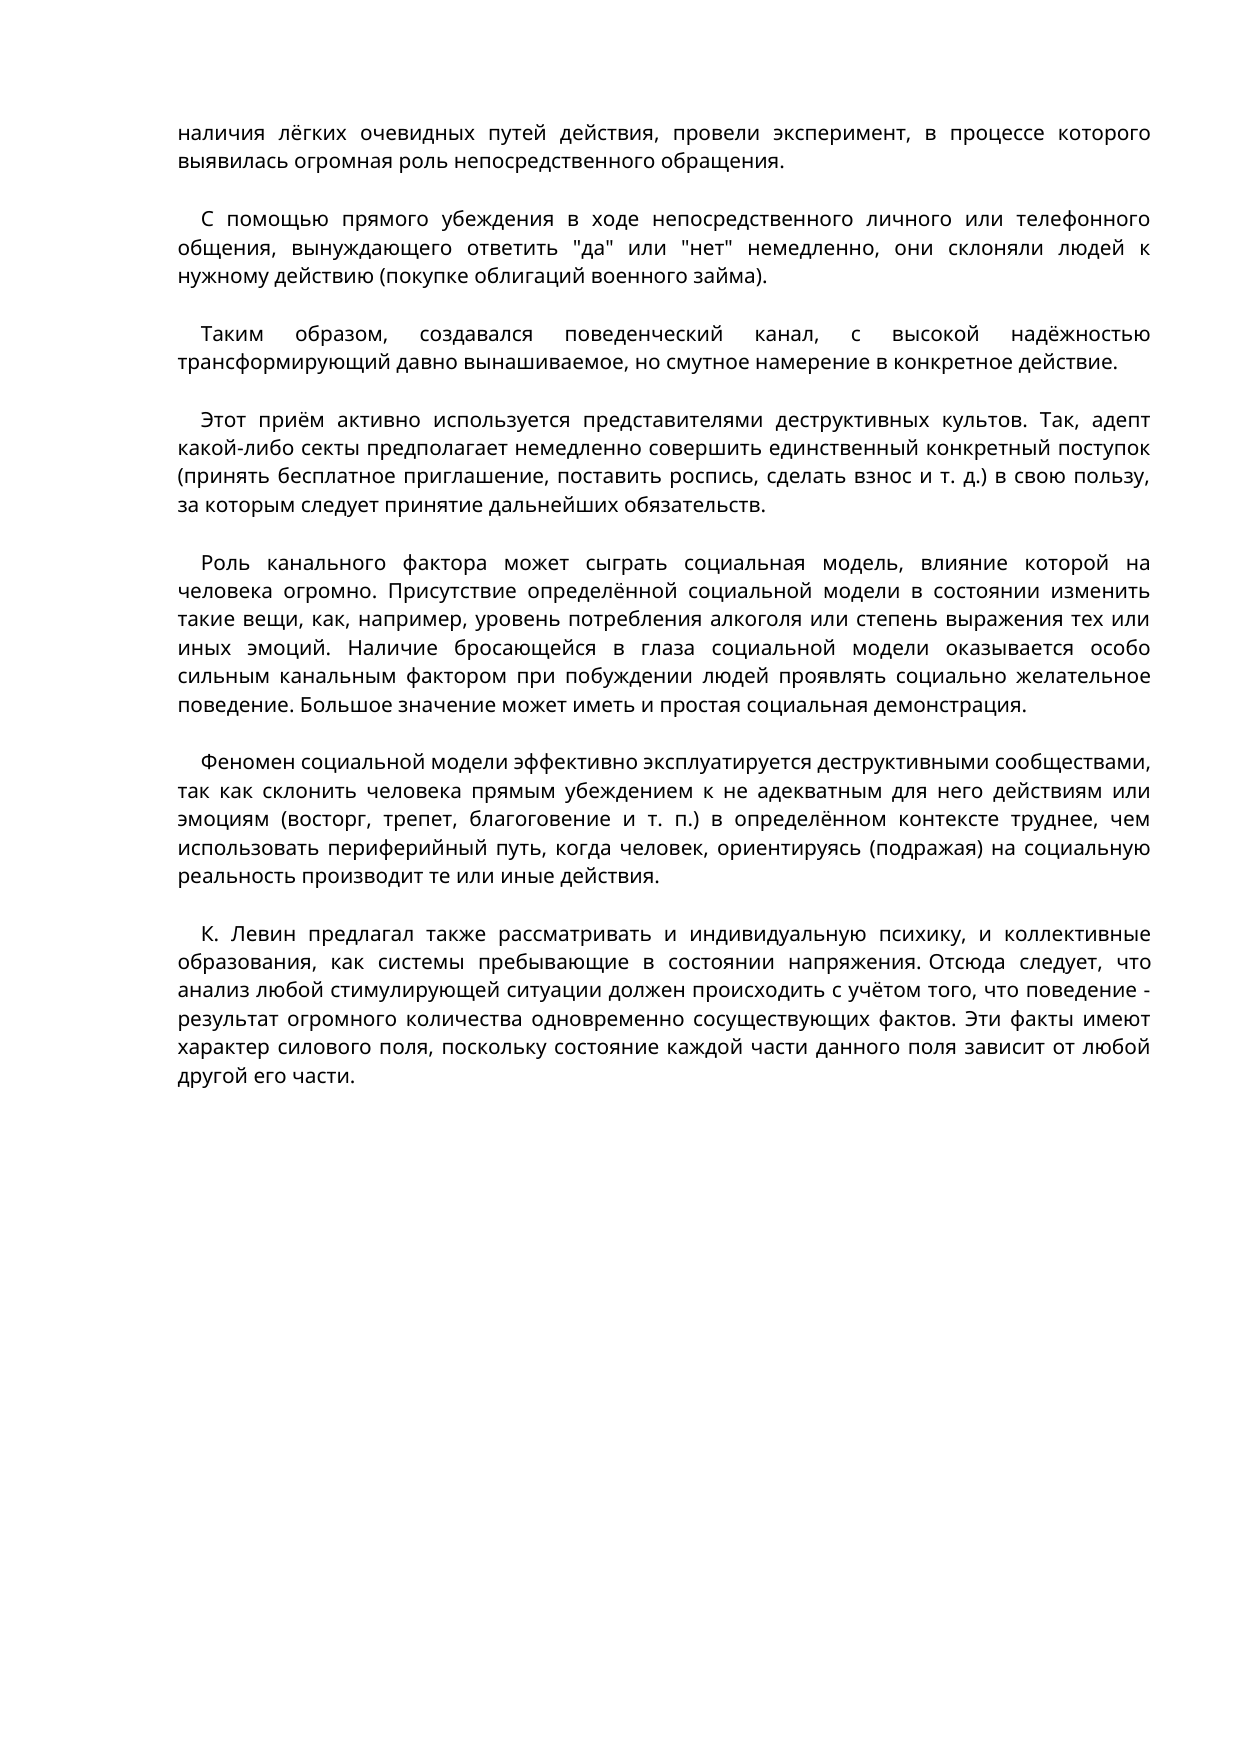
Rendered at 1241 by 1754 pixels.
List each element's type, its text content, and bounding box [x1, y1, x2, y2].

text С помощью прямого убеждения в ходе непосредственного личного или телефонного общения, вынуждающего ответить "да" или "нет" немедленно, они склоняли людей к нужному действию (покупке облигаций военного займа). [177, 204, 1152, 289]
text Таким образом, создавался поведенческий канал, с высокой надёжностью трансформирующий давно вынашиваемое, но смутное намерение в конкретное действие. [177, 319, 1152, 376]
text Этот приём активно используется представителями деструктивных культов. Так, адепт какой-либо секты предполагает немедленно совершить единственный конкретный поступок (принять бесплатное приглашение, поставить роспись, сделать взнос и т. д.) в свою пользу, за которым следует принятие дальнейших обязательств. [177, 405, 1152, 518]
text К. Левин предлагал также рассматривать и индивидуальную психику, и коллективные образования, как системы пребывающие в состоянии напряжения. Отсюда следует, что анализ любой стимулирующей ситуации должен происходить с учётом того, что поведение - результат огромного количества одновременно сосуществующих фактов. Эти факты имеют характер силового поля, поскольку состояние каждой части данного поля зависит от любой другой его части. [177, 919, 1152, 1089]
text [177, 118, 1152, 175]
text Роль канального фактора может сыграть социальная модель, влияние которой на человека огромно. Присутствие определённой социальной модели в состоянии изменить такие вещи, как, например, уровень потребления алкоголя или степень выражения тех или иных эмоций. Наличие бросающейся в глаза социальной модели оказывается особо сильным канальным фактором при побуждении людей проявлять социально желательное поведение. Большое значение может иметь и простая социальная демонстрация. [177, 548, 1152, 718]
text Феномен социальной модели эффективно эксплуатируется деструктивными сообществами, так как склонить человека прямым убеждением к не адекватным для него действиям или эмоциям (восторг, трепет, благоговение и т. п.) в определённом контексте труднее, чем использовать периферийный путь, когда человек, ориентируясь (подражая) на социальную реальность производит те или иные действия. [177, 747, 1152, 889]
